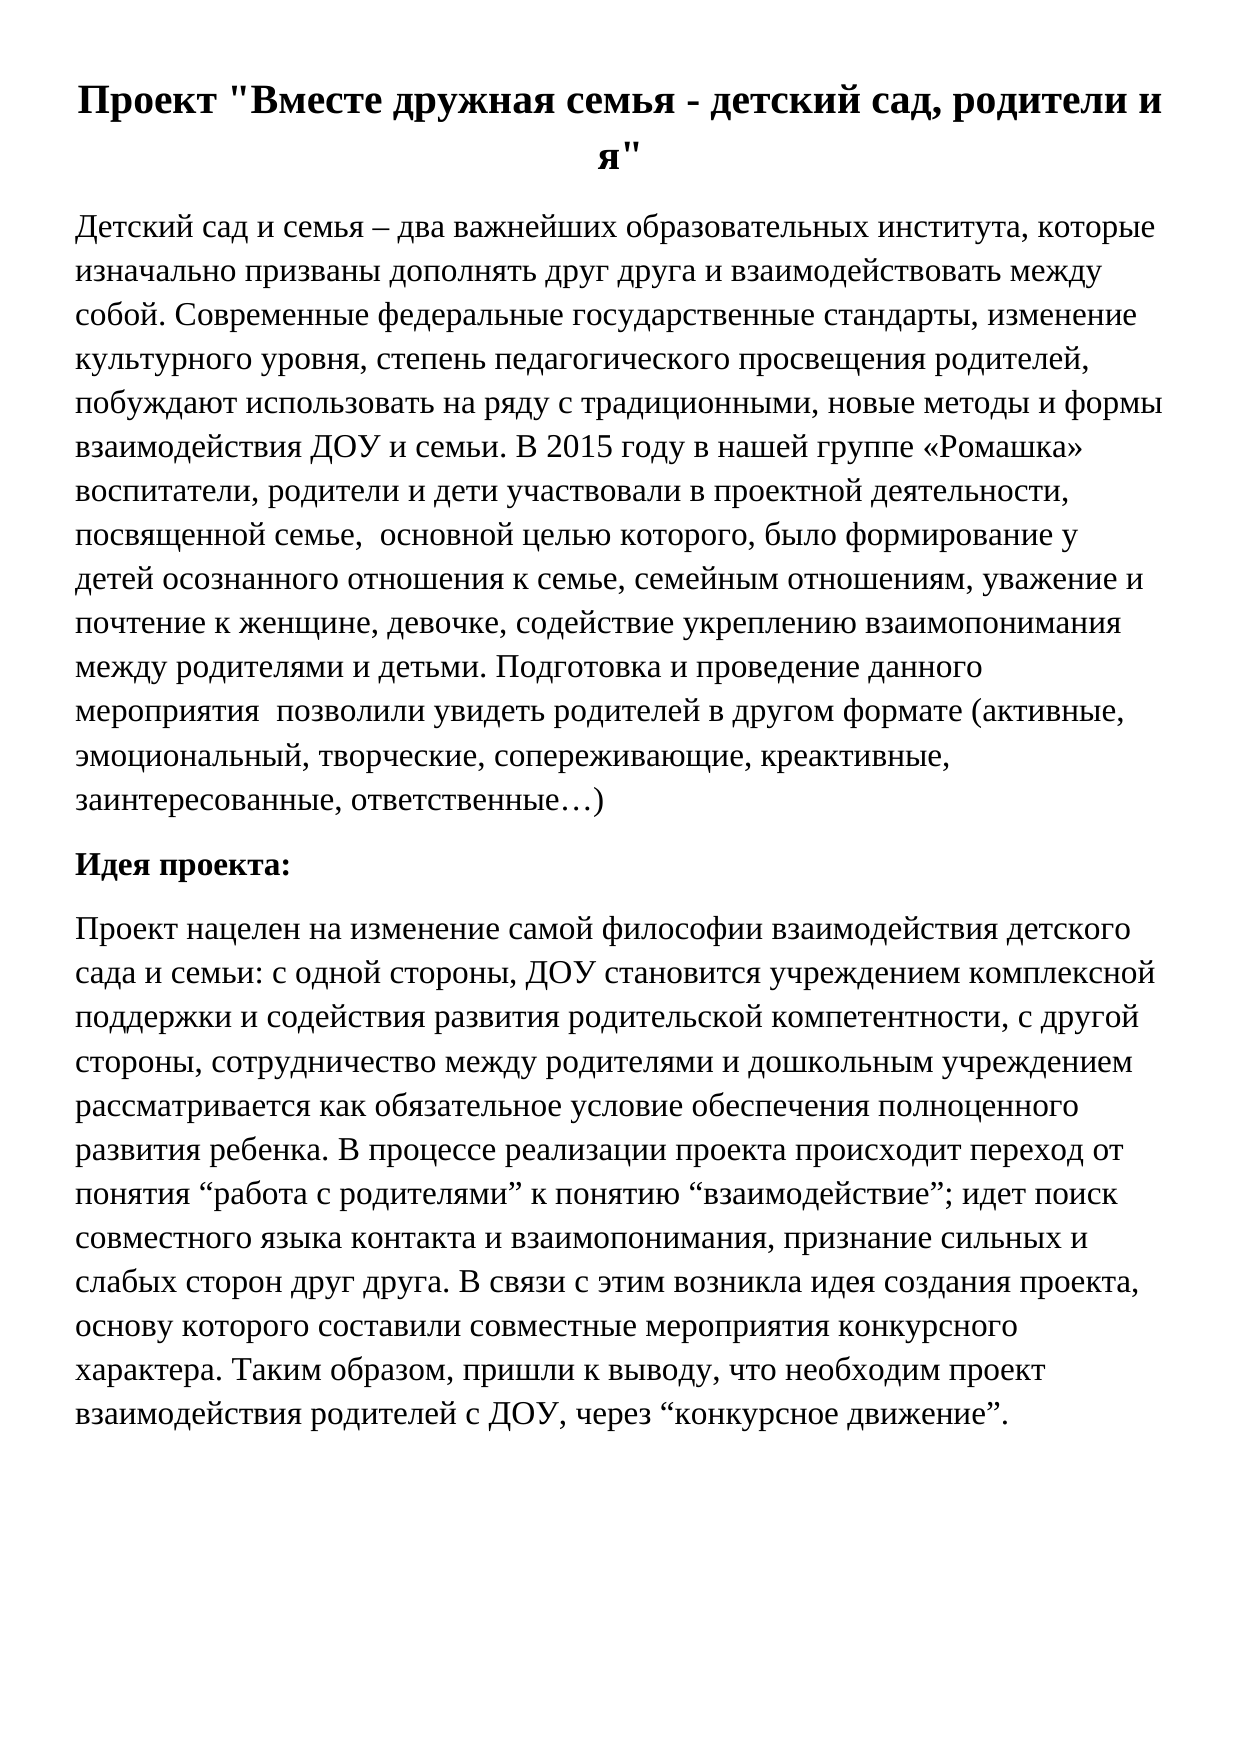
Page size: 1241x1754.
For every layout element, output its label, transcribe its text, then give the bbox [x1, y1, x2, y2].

text Детский сад и семья – два важнейших образовательных института, которые изначально призваны дополнять друг друга и взаимодействовать между собой. Современные федеральные государственные стандарты, изменение культурного уровня, степень педагогического просвещения родителей, побуждают использовать на ряду с традиционными, новые методы и формы взаимодействия ДОУ и семьи. В 2015 году в нашей группе «Ромашка» воспитатели, родители и дети участвовали в проектной деятельности, посвященной семье, основной целью которого, было формирование у детей осознанного отношения к семье, семейным отношениям, уважение и почтение к женщине, девочке, содействие укреплению взаимопонимания между родителями и детьми. Подготовка и проведение данного мероприятия позволили увидеть родителей в другом формате (активные, эмоциональный, творческие, сопереживающие, креактивные, заинтересованные, ответственные…) [75, 206, 1165, 817]
text Проект "Вместе дружная семья - детский сад, родители и я" [75, 75, 1165, 178]
text Идея проекта: [75, 844, 1165, 882]
text Проект нацелен на изменение самой философии взаимодействия детского сада и семьи: с одной стороны, ДОУ становится учреждением комплексной поддержки и содействия развития родительской компетентности, с другой стороны, сотрудничество между родителями и дошкольным учреждением рассматривается как обязательное условие обеспечения полноценного развития ребенка. В процессе реализации проекта происходит переход от понятия “работа с родителями” к понятию “взаимодействие”; идет поиск совместного языка контакта и взаимопонимания, признание сильных и слабых сторон друг друга. В связи с этим возникла идея создания проекта, основу которого составили совместные мероприятия конкурсного характера. Таким образом, пришли к выводу, что необходим проект взаимодействия родителей с ДОУ, через “конкурсное движение”. [75, 909, 1165, 1432]
